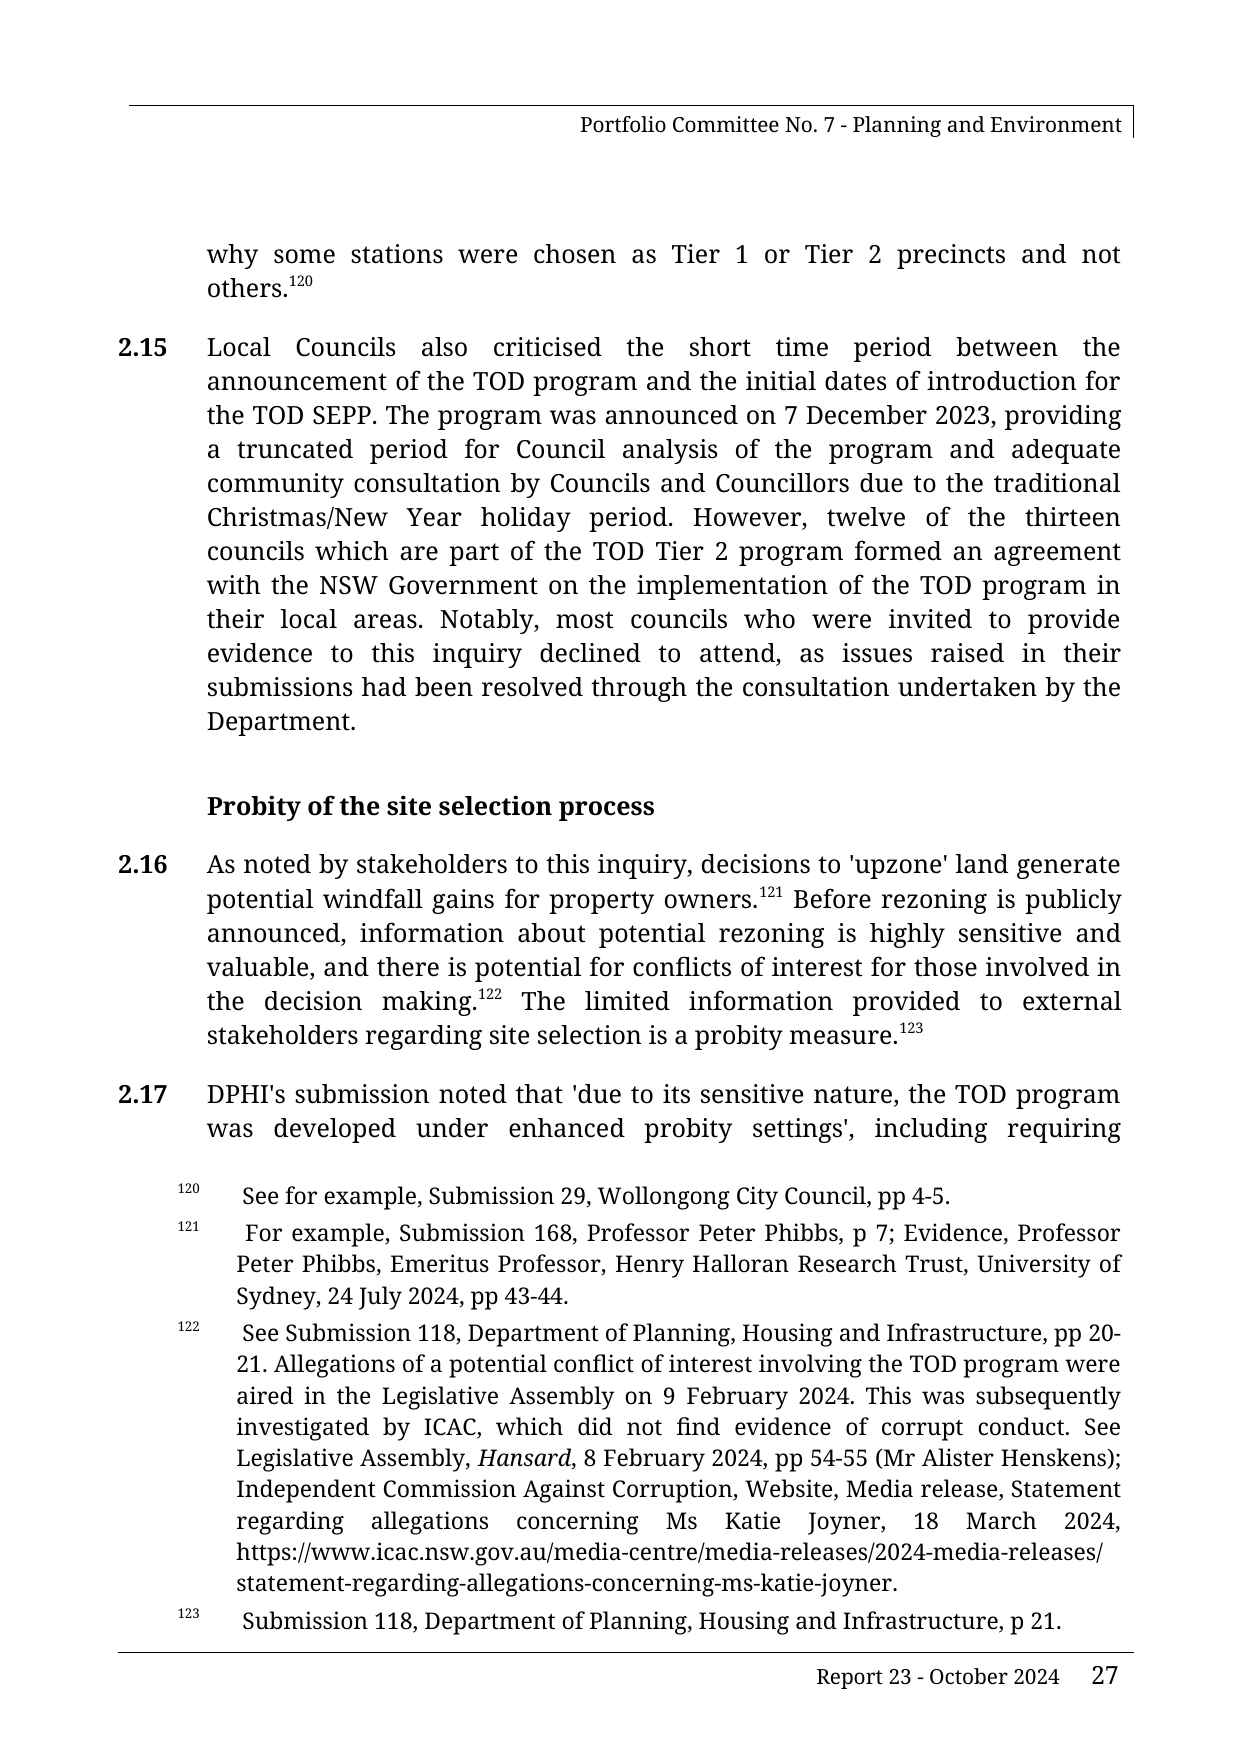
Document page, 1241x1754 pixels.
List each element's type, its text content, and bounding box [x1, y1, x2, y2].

list DPHI's submission noted that 'due to its sensitive nature, the TOD program was developed under enhanced probity settings', including requiring members of the TOD Assessment Review Committee to declare any conflicts of interest at the start of each meeting and to sign a separate confidentiality agreement. As site selection progressed, files concerning the process were moved to more secure storage with access limited to the TOD program team, and information shared internally within government on an 'as needed' basis only. [118, 1077, 1122, 1145]
subtitle Probity of the site selection process [207, 788, 1122, 822]
list As noted by stakeholders to this inquiry, decisions to 'upzone' land generate potential windfall gains for property owners. Before rezoning is publicly announced, information about potential rezoning is highly sensitive and valuable, and there is potential for conflicts of interest for those involved in the decision making. The limited information provided to external stakeholders regarding site selection is a probity measure. [118, 847, 1122, 1052]
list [118, 236, 1122, 304]
list Local Councils also criticised the short time period between the announcement of the TOD program and the initial dates of introduction for the TOD SEPP. The program was announced on 7 December 2023, providing a truncated period for Council analysis of the program and adequate community consultation by Councils and Councillors due to the traditional Christmas/New Year holiday period. However, twelve of the thirteen councils which are part of the TOD Tier 2 program formed an agreement with the NSW Government on the implementation of the TOD program in their local areas. Notably, most councils who were invited to provide evidence to this inquiry declined to attend, as issues raised in their submissions had been resolved through the consultation undertaken by the Department. [118, 329, 1122, 738]
